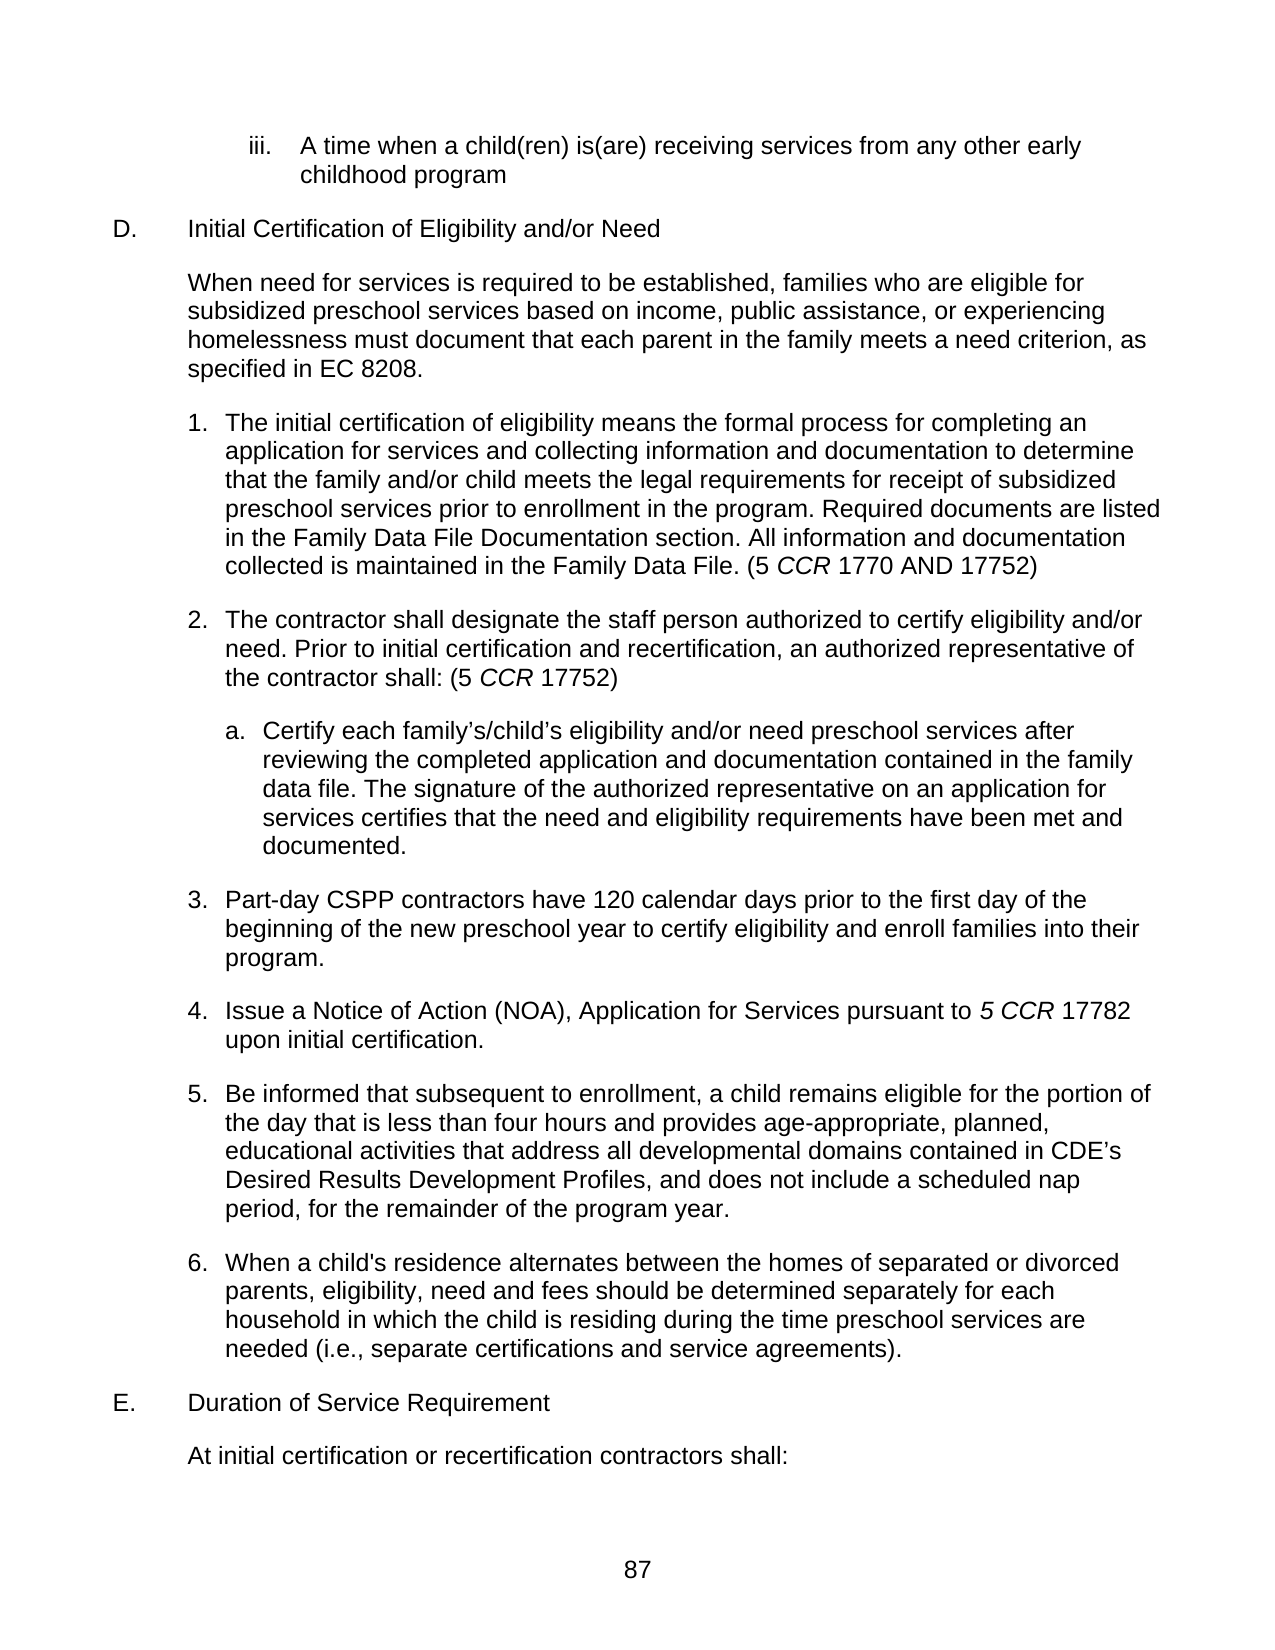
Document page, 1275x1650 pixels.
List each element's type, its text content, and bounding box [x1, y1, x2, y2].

list Part-day CSPP contractors have 120 calendar days prior to the first day of the beginning of the new preschool year to certify eligibility and enroll families into their program. [187, 885, 1162, 971]
list The contractor shall designate the staff person authorized to certify eligibility and/or need. Prior to initial certification and recertification, an authorized representative of the contractor shall: (5 CCR 17752) [187, 605, 1162, 691]
subtitle Initial Certification of Eligibility and/or Need [112, 214, 1162, 242]
subtitle Duration of Service Requirement [112, 1387, 1162, 1416]
list When a child's residence alternates between the homes of separated or divorced parents, eligibility, need and fees should be determined separately for each household in which the child is residing during the time preschool services are needed (i.e., separate certifications and service agreements). [187, 1247, 1162, 1362]
list Be informed that subsequent to enrollment, a child remains eligible for the portion of the day that is less than four hours and provides age-appropriate, planned, educational activities that address all developmental domains contained in CDE’s Desired Results Development Profiles, and does not include a scheduled nap period, for the remainder of the program year. [187, 1079, 1162, 1222]
list Certify each family’s/child’s eligibility and/or need preschool services after reviewing the completed application and documentation contained in the family data file. The signature of the authorized representative on an application for services certifies that the need and eligibility requirements have been met and documented. [225, 716, 1162, 860]
list Issue a Notice of Action (NOA), Application for Services pursuant to 5 CCR 17782 upon initial certification. [187, 996, 1162, 1054]
list The initial certification of eligibility means the formal process for completing an application for services and collecting information and documentation to determine that the family and/or child meets the legal requirements for receipt of subsidized preschool services prior to enrollment in the program. Required documents are listed in the Family Data File Documentation section. All information and documentation collected is maintained in the Family Data File. (5 CCR 1770 AND 17752) [187, 407, 1162, 580]
text At initial certification or recertification contractors shall: [112, 1441, 1162, 1470]
list A time when a child(ren) is(are) receiving services from any other early childhood program [272, 131, 1162, 189]
text When need for services is required to be established, families who are eligible for subsidized preschool services based on income, public assistance, or experiencing homelessness must document that each parent in the family meets a need criterion, as specified in EC 8208. [187, 267, 1162, 382]
